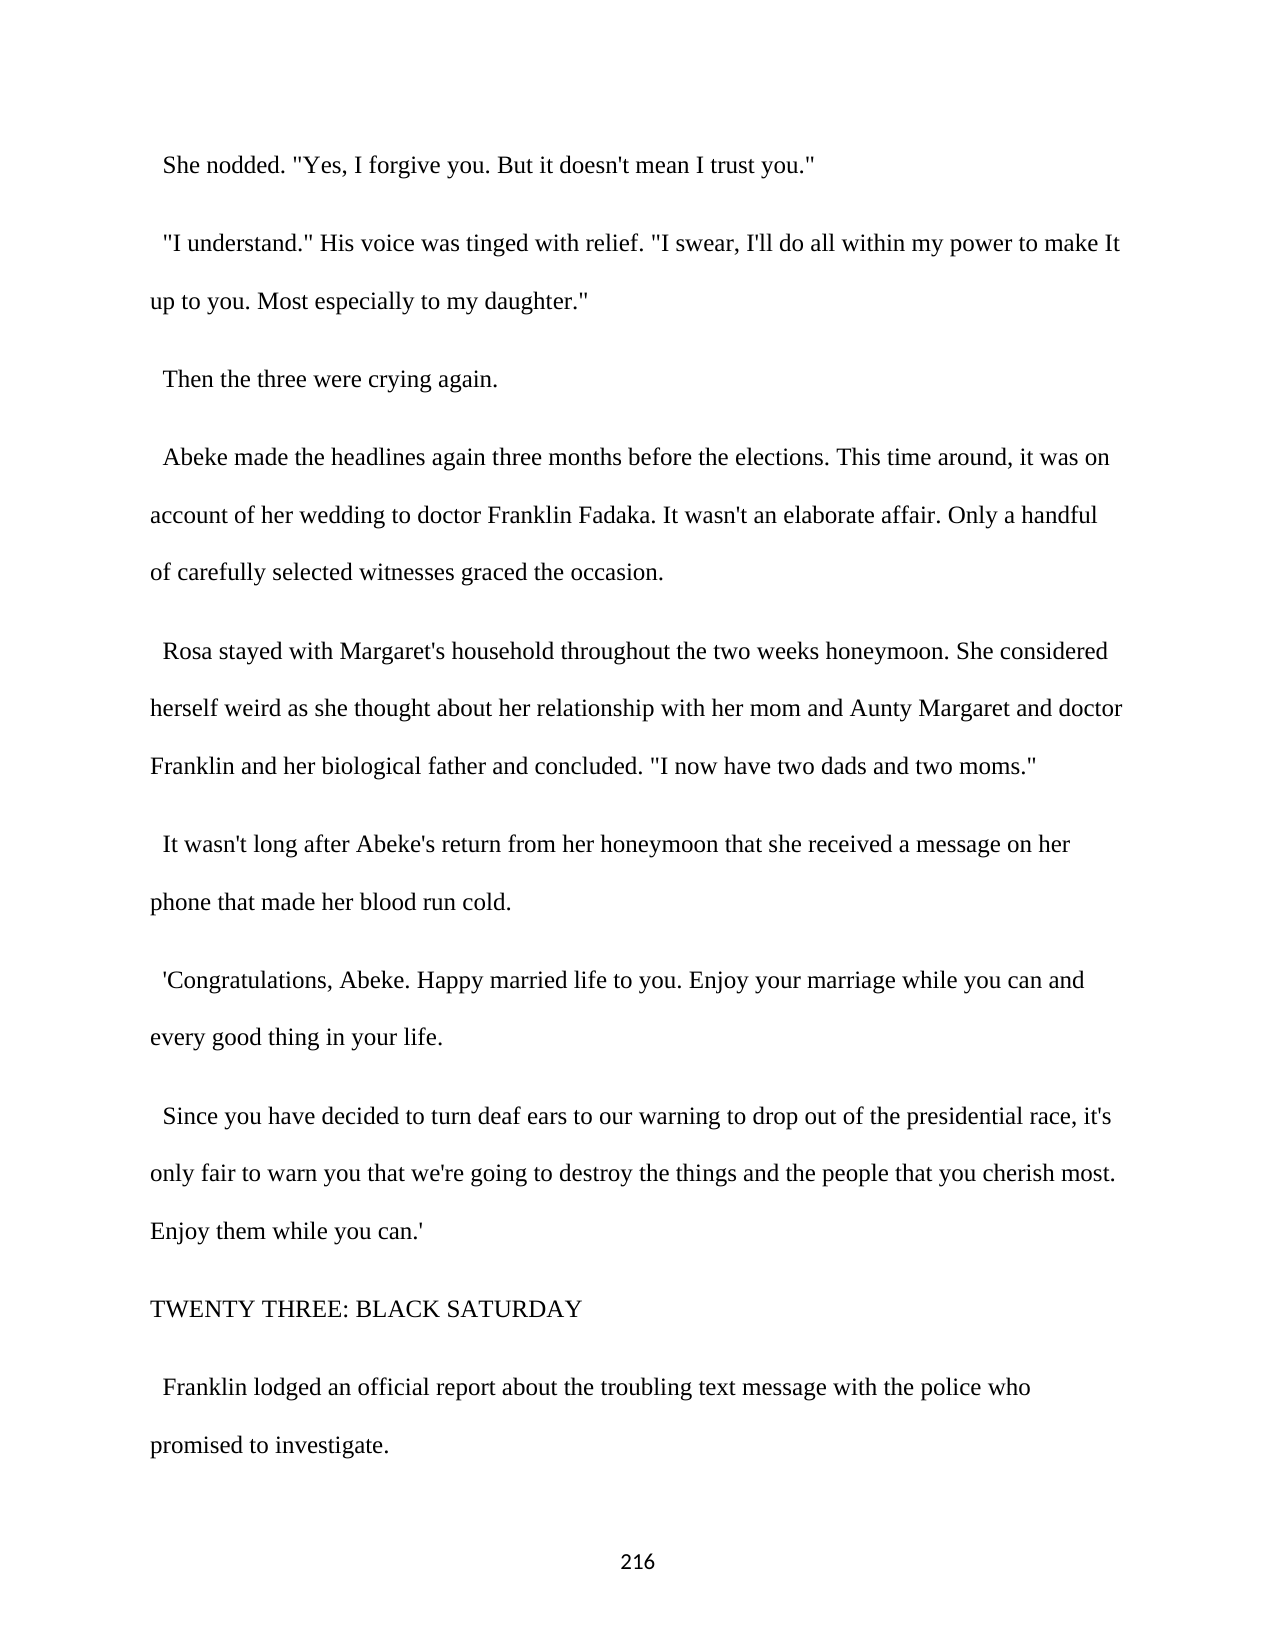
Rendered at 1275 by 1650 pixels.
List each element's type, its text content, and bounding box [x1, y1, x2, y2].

text It wasn't long after Abeke's return from her honeymoon that she received a message on her phone that made her blood run cold. [150, 829, 1125, 915]
text TWENTY THREE: BLACK SATURDAY [150, 1294, 1125, 1323]
text Franklin lodged an official report about the troubling text message with the police who promised to investigate. [150, 1372, 1125, 1459]
text "I understand." His voice was tinged with relief. "I swear, I'll do all within my power to make It up to you. Most especially to my daughter." [150, 228, 1125, 314]
text Then the three were crying again. [150, 364, 1125, 393]
text Abeke made the headlines again three months before the elections. This time around, it was on account of her wedding to doctor Franklin Fadaka. It wasn't an elaborate affair. Only a handful of carefully selected witnesses graced the occasion. [150, 442, 1125, 586]
text Since you have decided to turn deaf ears to our warning to drop out of the presidential race, it's only fair to warn you that we're going to destroy the things and the people that you cherish most. Enjoy them while you can.' [150, 1101, 1125, 1244]
text Rosa stayed with Margaret's household throughout the two weeks honeymoon. She considered herself weird as she thought about her relationship with her mom and Aunty Margaret and doctor Franklin and her biological father and concluded. "I now have two dads and two moms." [150, 636, 1125, 779]
text 'Congratulations, Abeke. Happy married life to you. Enjoy your marriage while you can and every good thing in your life. [150, 965, 1125, 1051]
text She nodded. "Yes, I forgive you. But it doesn't mean I trust you." [150, 150, 1125, 179]
